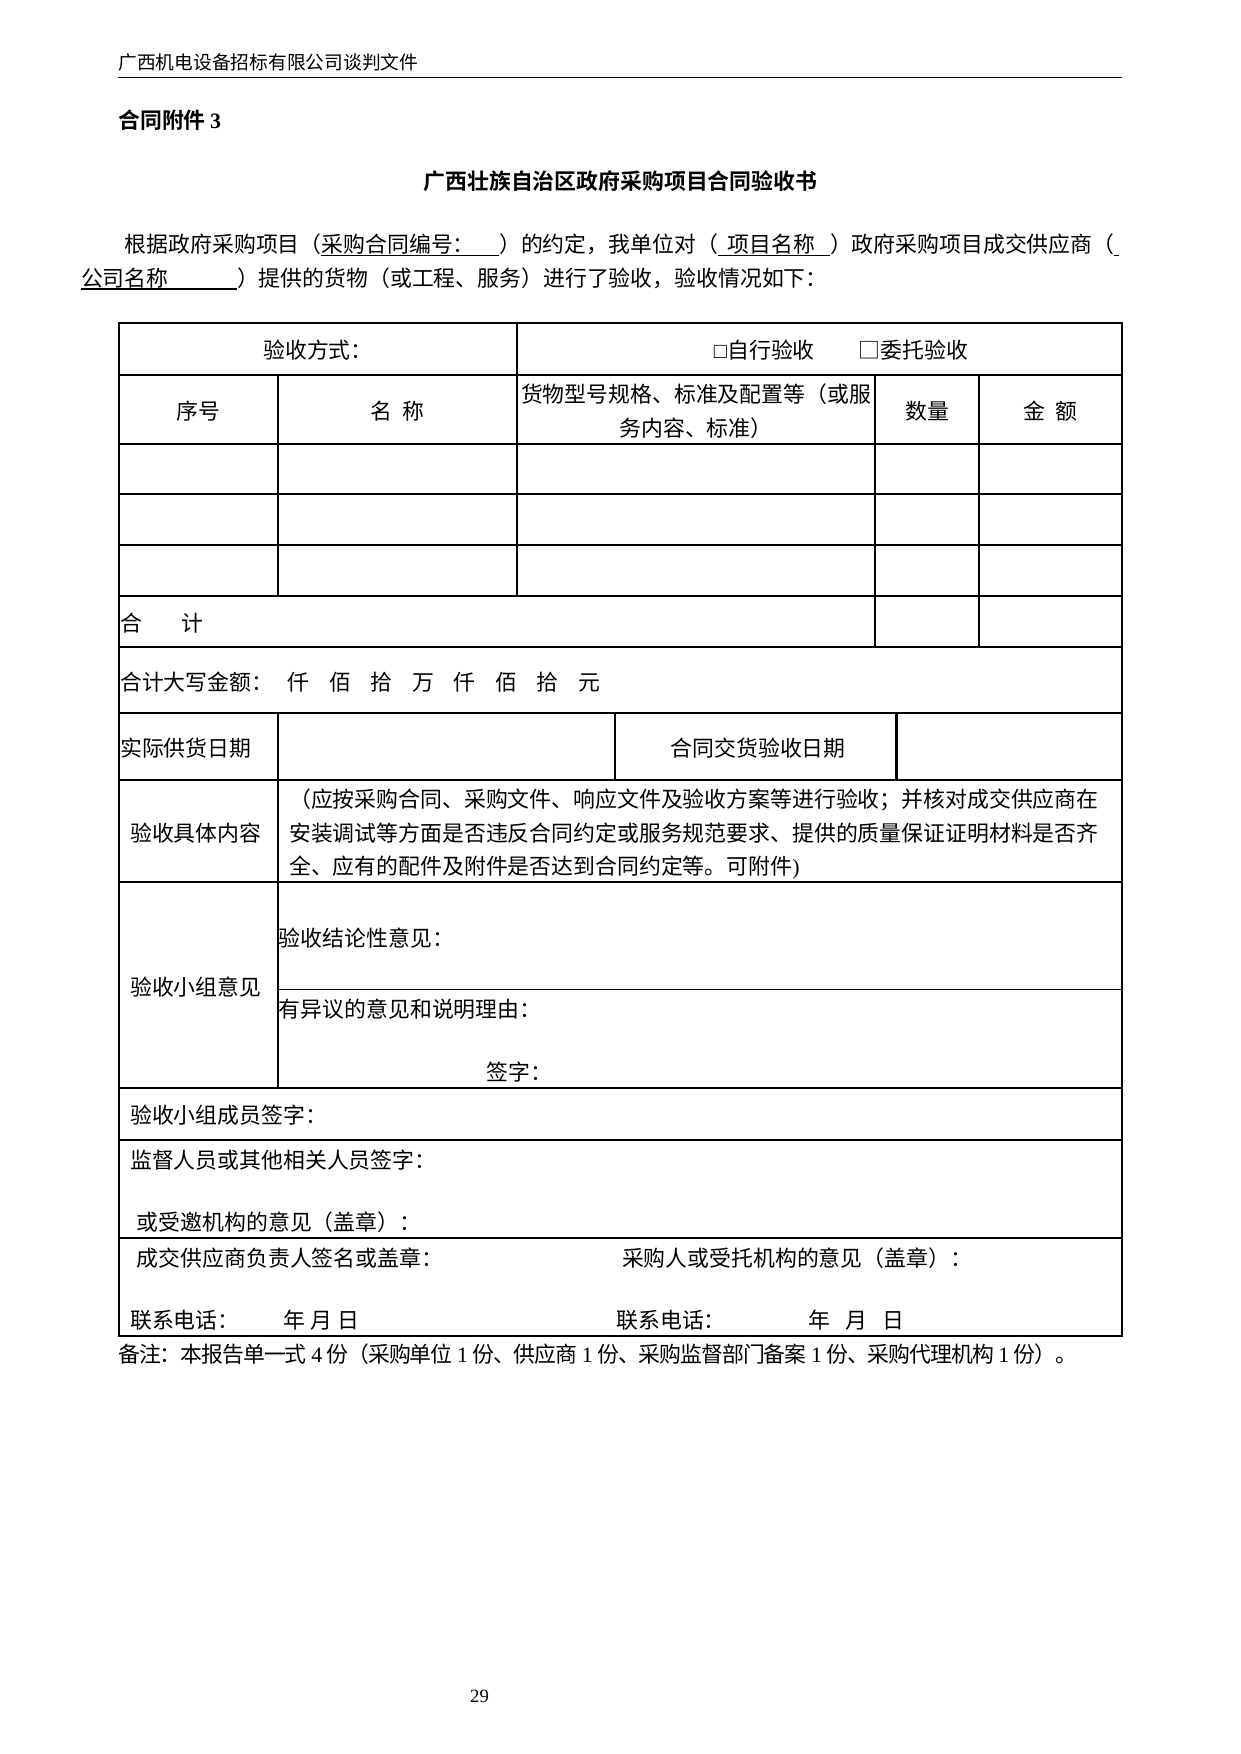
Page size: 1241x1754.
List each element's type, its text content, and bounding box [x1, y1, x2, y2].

table_cell [279, 714, 614, 779]
table_cell [980, 597, 1121, 646]
table_cell 货物型号规格、标准及配置等（或服务内容、标准） [518, 376, 874, 443]
table_cell 序号 [120, 376, 277, 443]
table_cell [876, 495, 978, 544]
table_cell [876, 597, 978, 646]
table_cell [518, 495, 874, 544]
table_cell [876, 445, 978, 493]
table_cell 金 额 [980, 376, 1121, 443]
table_cell 验收结论性意见： [279, 883, 1121, 989]
table_cell 验收小组成员签字： [120, 1089, 1121, 1139]
table_cell [279, 445, 516, 493]
table_cell [279, 546, 516, 595]
text 备注：本报告单一式4份（采购单位1份、供应商1份、采购监督部门备案1份、采购代理机构1份）。 [118, 1337, 1122, 1369]
table_cell [898, 714, 1121, 779]
table_cell 成交供应商负责人签名或盖章： 联系电话： 年 月 日 [120, 1239, 615, 1335]
table_cell 实际供货日期 [120, 714, 277, 779]
table_cell 监督人员或其他相关人员签字： 或受邀机构的意见（盖章）： [120, 1141, 1121, 1237]
table_cell 有异议的意见和说明理由： 签字： [279, 990, 1121, 1087]
text 合同附件3 [118, 101, 1122, 134]
table_cell 合同交货验收日期 [616, 714, 895, 779]
text 广西壮族自治区政府采购项目合同验收书 [118, 159, 1122, 197]
table_cell [279, 495, 516, 544]
table_cell （应按采购合同、采购文件、响应文件及验收方案等进行验收；并核对成交供应商在安装调试等方面是否违反合同约定或服务规范要求、提供的质量保证证明材料是否齐全、应有的配件及附件是否达到合同约定等。可附件) [279, 781, 1121, 881]
table_cell [876, 546, 978, 595]
table_cell [120, 495, 277, 544]
table_cell 验收具体内容 [120, 781, 277, 881]
table_cell 名 称 [279, 376, 516, 443]
table_cell [120, 546, 277, 595]
table_cell 合计大写金额： 仟 佰 拾 万 仟 佰 拾 元 [120, 648, 1121, 712]
table_cell 数量 [876, 376, 978, 443]
table_header 验收方式： [120, 324, 516, 374]
text 根据政府采购项目（采购合同编号： ）的约定，我单位对（ 项目名称 ）政府采购项目成交供应商（ 公司名称 ）提供的货物（或工程、服务）进行了验收，验收情况如下： [81, 226, 1122, 293]
table_cell 采购人或受托机构的意见（盖章）： 联系电话： 年 月 日 [615, 1239, 1121, 1335]
table_cell 合 计 [120, 597, 874, 646]
table_cell [980, 445, 1121, 493]
table_cell [980, 546, 1121, 595]
table_cell [518, 546, 874, 595]
table_cell [980, 495, 1121, 544]
table_cell 验收小组意见 [120, 883, 277, 1087]
table_cell [518, 445, 874, 493]
table_cell [120, 445, 277, 493]
table_header □自行验收 □委托验收 [518, 324, 1121, 374]
